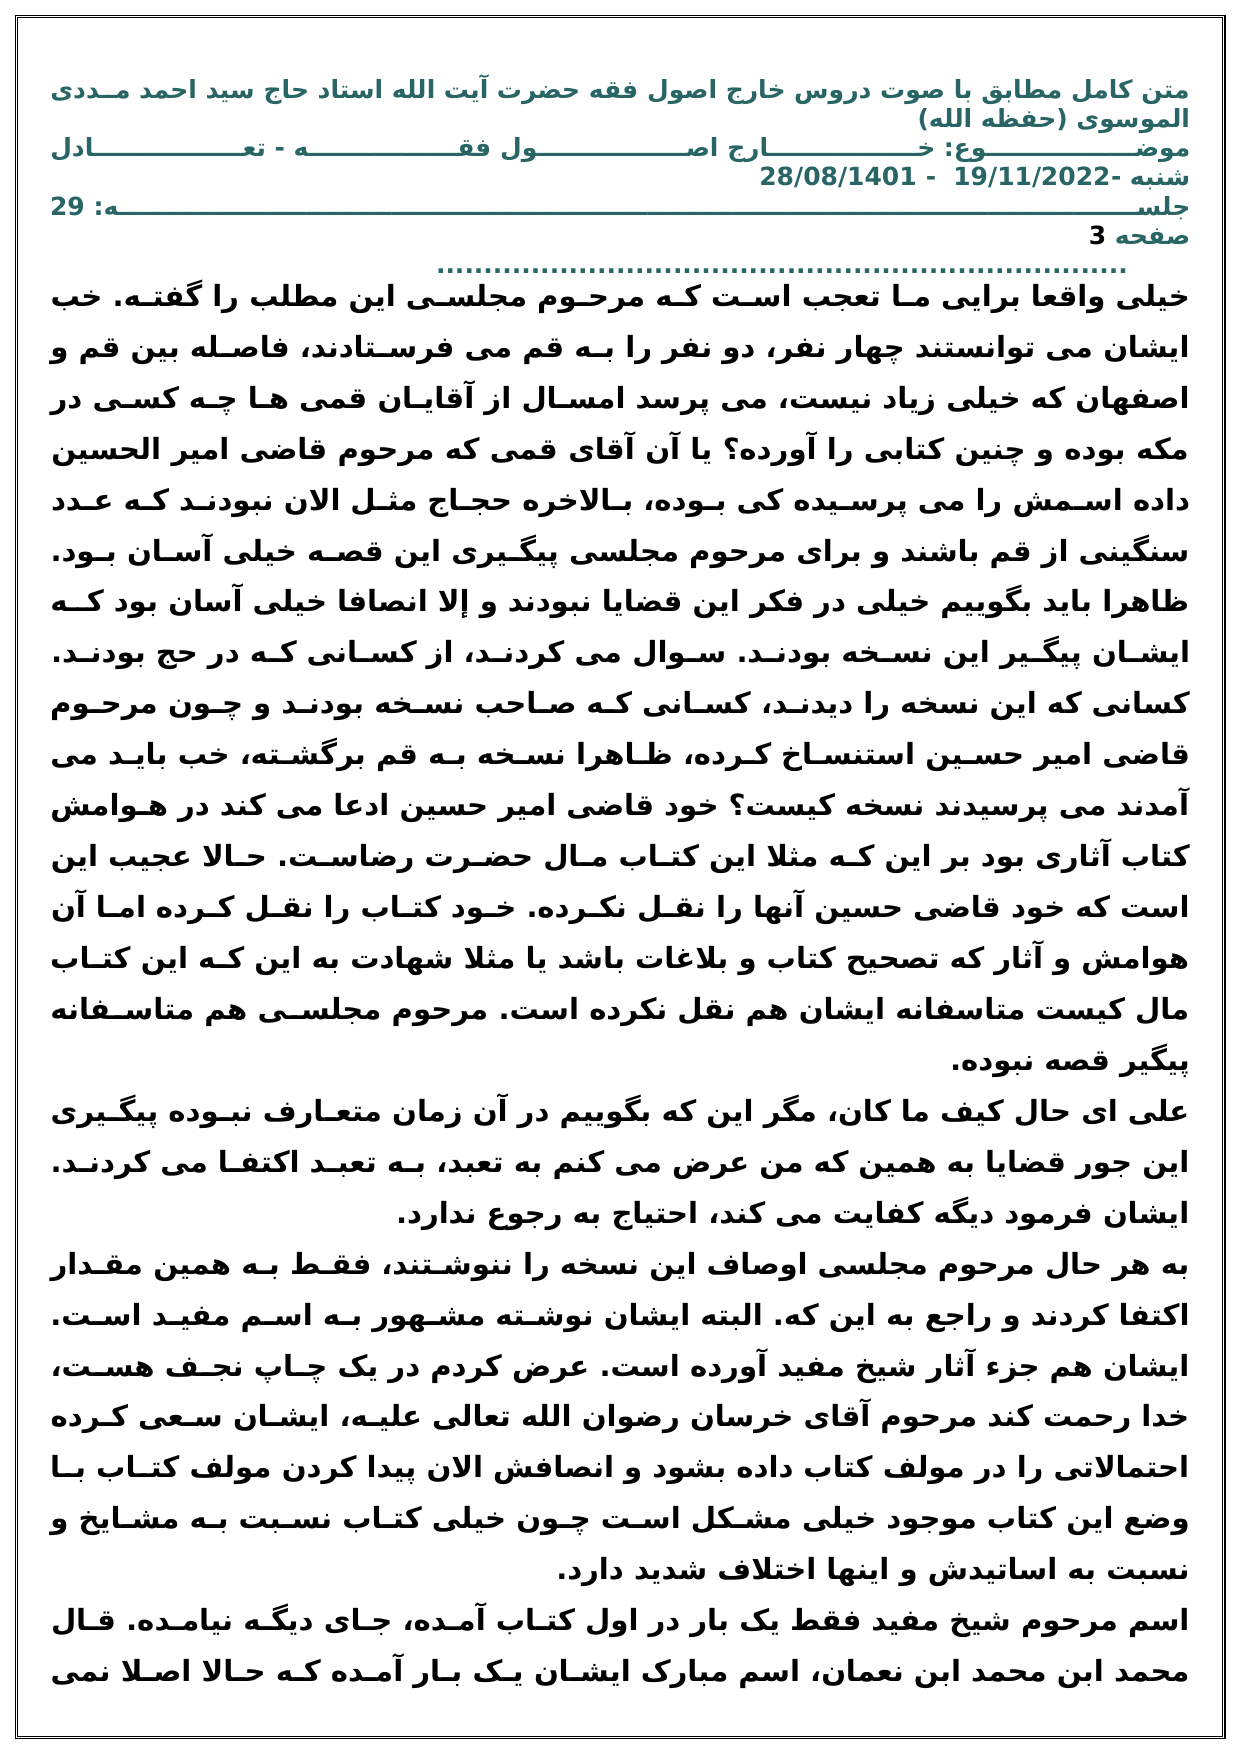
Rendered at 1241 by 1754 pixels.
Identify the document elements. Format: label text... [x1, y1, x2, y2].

text علی ای حال کیف ما کان، مگر این که بگوییم در آن زمان متعارف نبوده پیگیری این جور قضایا به همین که من عرض می کنم به تعبد، به تعبد اکتفا می کردند. ایشان فرمود دیگه کفایت می کند، احتیاج به رجوع ندارد. [50, 1094, 1190, 1230]
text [50, 279, 1190, 1077]
text به هر حال مرحوم مجلسی اوصاف این نسخه را ننوشتند، فقط به همین مقدار اکتفا کردند و راجع به این که. البته ایشان نوشته مشهور به اسم مفید است. ایشان هم جزء آثار شیخ مفید آورده است. عرض کردم در یک چاپ نجف هست، خدا رحمت کند مرحوم آقای خرسان رضوان الله تعالی علیه، ایشان سعی کرده احتمالاتی را در مولف کتاب داده بشود و انصافش الان پیدا کردن مولف کتاب با وضع این کتاب موجود خیلی مشکل است چون خیلی کتاب نسبت به مشایخ و نسبت به اساتیدش و اینها اختلاف شدید دارد. [50, 1247, 1190, 1587]
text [50, 1603, 1190, 1688]
